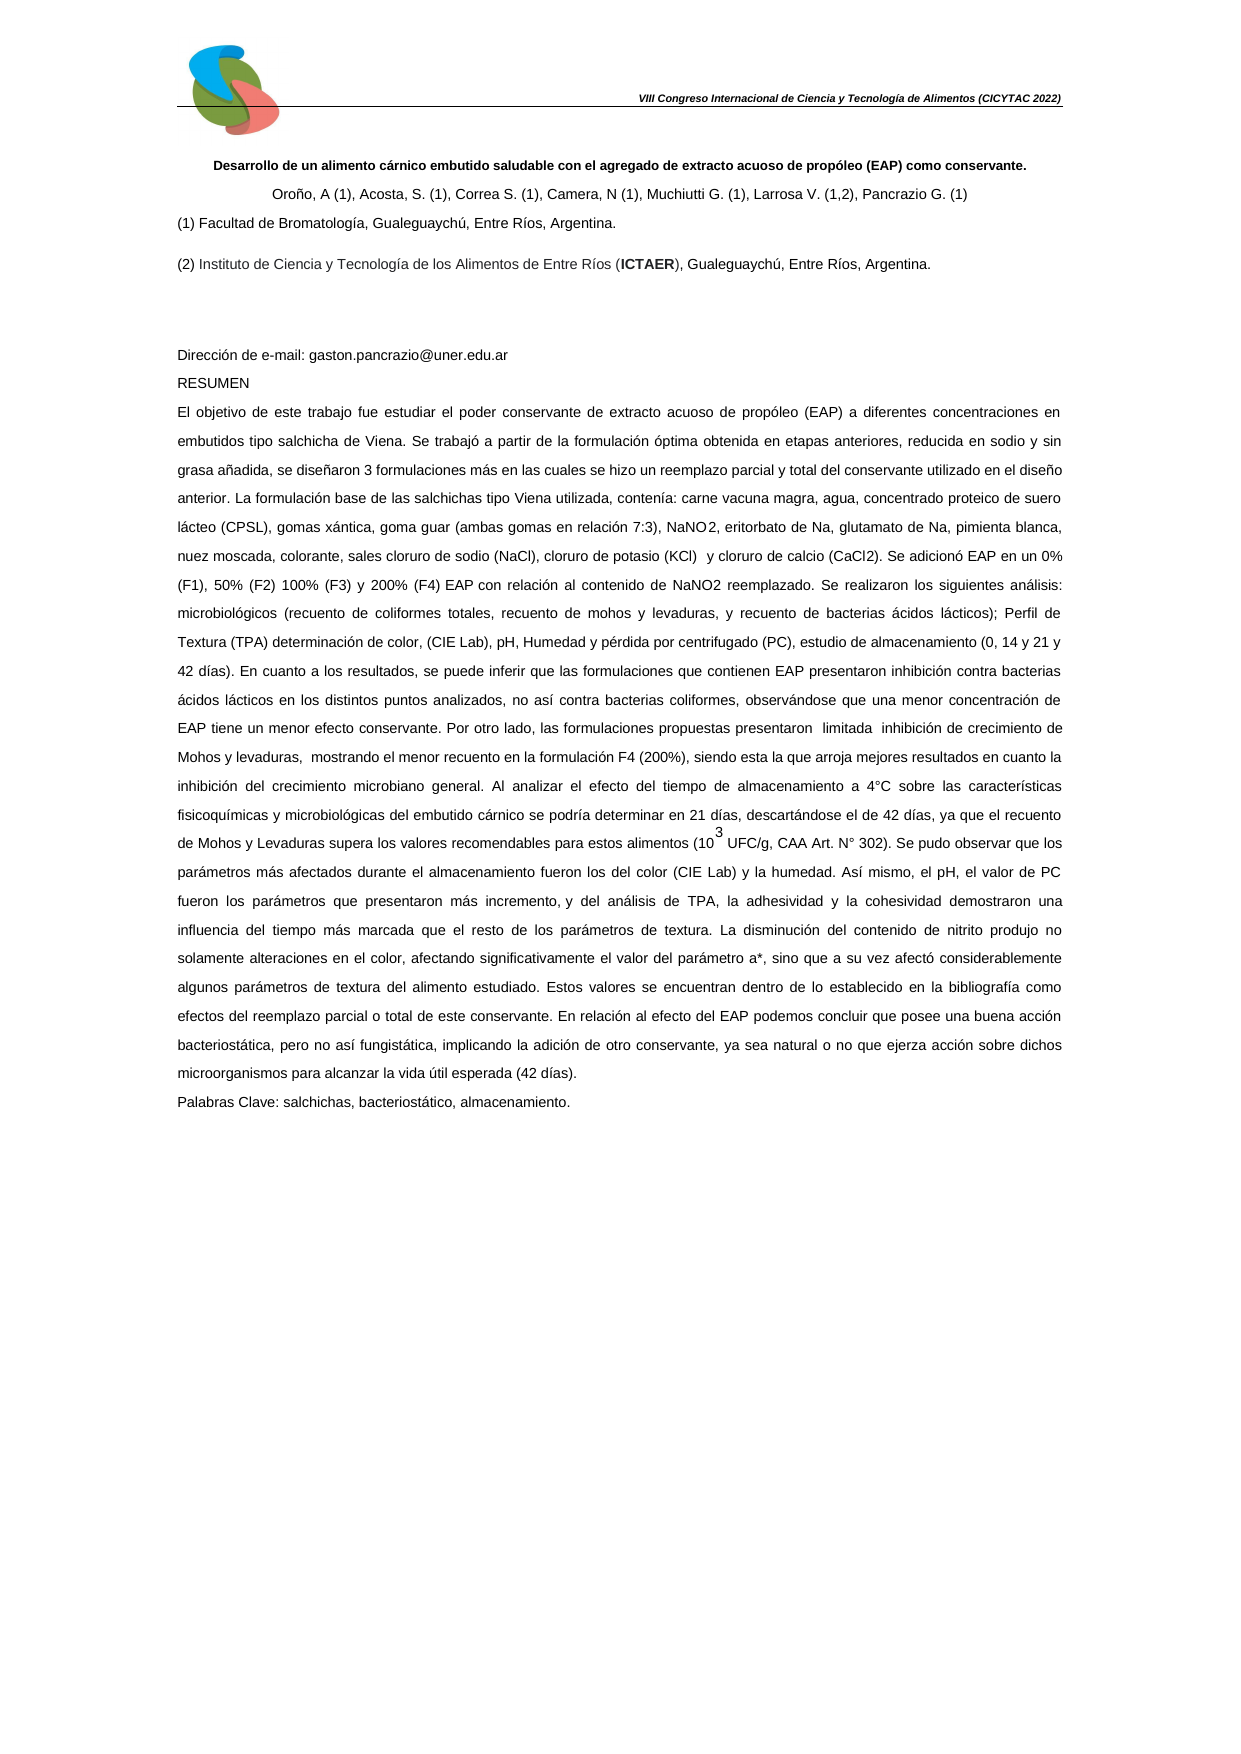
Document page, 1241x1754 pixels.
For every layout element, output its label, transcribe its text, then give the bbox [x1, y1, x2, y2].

picture [178, 37, 289, 106]
text Dirección de e-mail: gaston.pancrazio@uner.edu.ar [177, 335, 1063, 363]
text (1) Facultad de Bromatología, Gualeguaychú, Entre Ríos, Argentina. [177, 203, 1063, 231]
text El objetivo de este trabajo fue estudiar el poder conservante de extracto acuoso de propóleo (EAP) a diferentes concentraciones en embutidos tipo salchicha de Viena. Se trabajó a partir de la formulación óptima obtenida en etapas anteriores, reducida en sodio y sin grasa añadida, se diseñaron 3 formulaciones más en las cuales se hizo un reemplazo parcial y total del conservante utilizado en el diseño anterior. La formulación base de las salchichas tipo Viena utilizada, contenía: carne vacuna magra, agua, concentrado proteico de suero lácteo (CPSL), gomas xántica, goma guar (ambas gomas en relación 7:3), NaNO2, eritorbato de Na, glutamato de Na, pimienta blanca, nuez moscada, colorante, sales cloruro de sodio (NaCl), cloruro de potasio (KCl) y cloruro de calcio (CaCl2). Se adicionó EAP en un 0% (F1), 50% (F2) 100% (F3) y 200% (F4) EAP con relación al contenido de NaNO2 reemplazado. Se realizaron los siguientes análisis: microbiológicos (recuento de coliformes totales, recuento de mohos y levaduras, y recuento de bacterias ácidos lácticos); Perfil de Textura (TPA) determinación de color, (CIE Lab), pH, Humedad y pérdida por centrifugado (PC), estudio de almacenamiento (0, 14 y 21 y 42 días). En cuanto a los resultados, se puede inferir que las formulaciones que contienen EAP presentaron inhibición contra bacterias ácidos lácticos en los distintos puntos analizados, no así contra bacterias coliformes, observándose que una menor concentración de EAP tiene un menor efecto conservante. Por otro lado, las formulaciones propuestas presentaron limitada inhibición de crecimiento de Mohos y levaduras, mostrando el menor recuento en la formulación F4 (200%), siendo esta la que arroja mejores resultados en cuanto la inhibición del crecimiento microbiano general. Al analizar el efecto del tiempo de almacenamiento a 4°C sobre las características fisicoquímicas y microbiológicas del embutido cárnico se podría determinar en 21 días, descartándose el de 42 días, ya que el recuento de Mohos y Levaduras supera los valores recomendables para estos alimentos (103 UFC/g, CAA Art. N° 302). Se pudo observar que los parámetros más afectados durante el almacenamiento fueron los del color (CIE Lab) y la humedad. Así mismo, el pH, el valor de PC fueron los parámetros que presentaron más incremento, y del análisis de TPA, la adhesividad y la cohesividad demostraron una influencia del tiempo más marcada que el resto de los parámetros de textura. La disminución del contenido de nitrito produjo no solamente alteraciones en el color, afectando significativamente el valor del parámetro a*, sino que a su vez afectó considerablemente algunos parámetros de textura del alimento estudiado. Estos valores se encuentran dentro de lo establecido en la bibliografía como efectos del reemplazo parcial o total de este conservante. En relación al efecto del EAP podemos concluir que posee una buena acción bacteriostática, pero no así fungistática, implicando la adición de otro conservante, ya sea natural o no que ejerza acción sobre dichos microorganismos para alcanzar la vida útil esperada (42 días). [177, 392, 1063, 1082]
text RESUMEN [177, 363, 1063, 392]
text Palabras Clave: salchichas, bacteriostático, almacenamiento. [177, 1082, 1063, 1111]
picture [178, 107, 289, 146]
text (2) Instituto de Ciencia y Tecnología de los Alimentos de Entre Ríos (ICTAER), Gualeguaychú, Entre Ríos, Argentina. [679, 244, 1063, 273]
text Desarrollo de un alimento cárnico embutido saludable con el agregado de extracto acuoso de propóleo (EAP) como conservante. [177, 147, 1063, 174]
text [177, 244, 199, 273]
text Oroño, A (1), Acosta, S. (1), Correa S. (1), Camera, N (1), Muchiutti G. (1), Larrosa V. (1,2), Pancrazio G. (1) [177, 174, 1063, 203]
